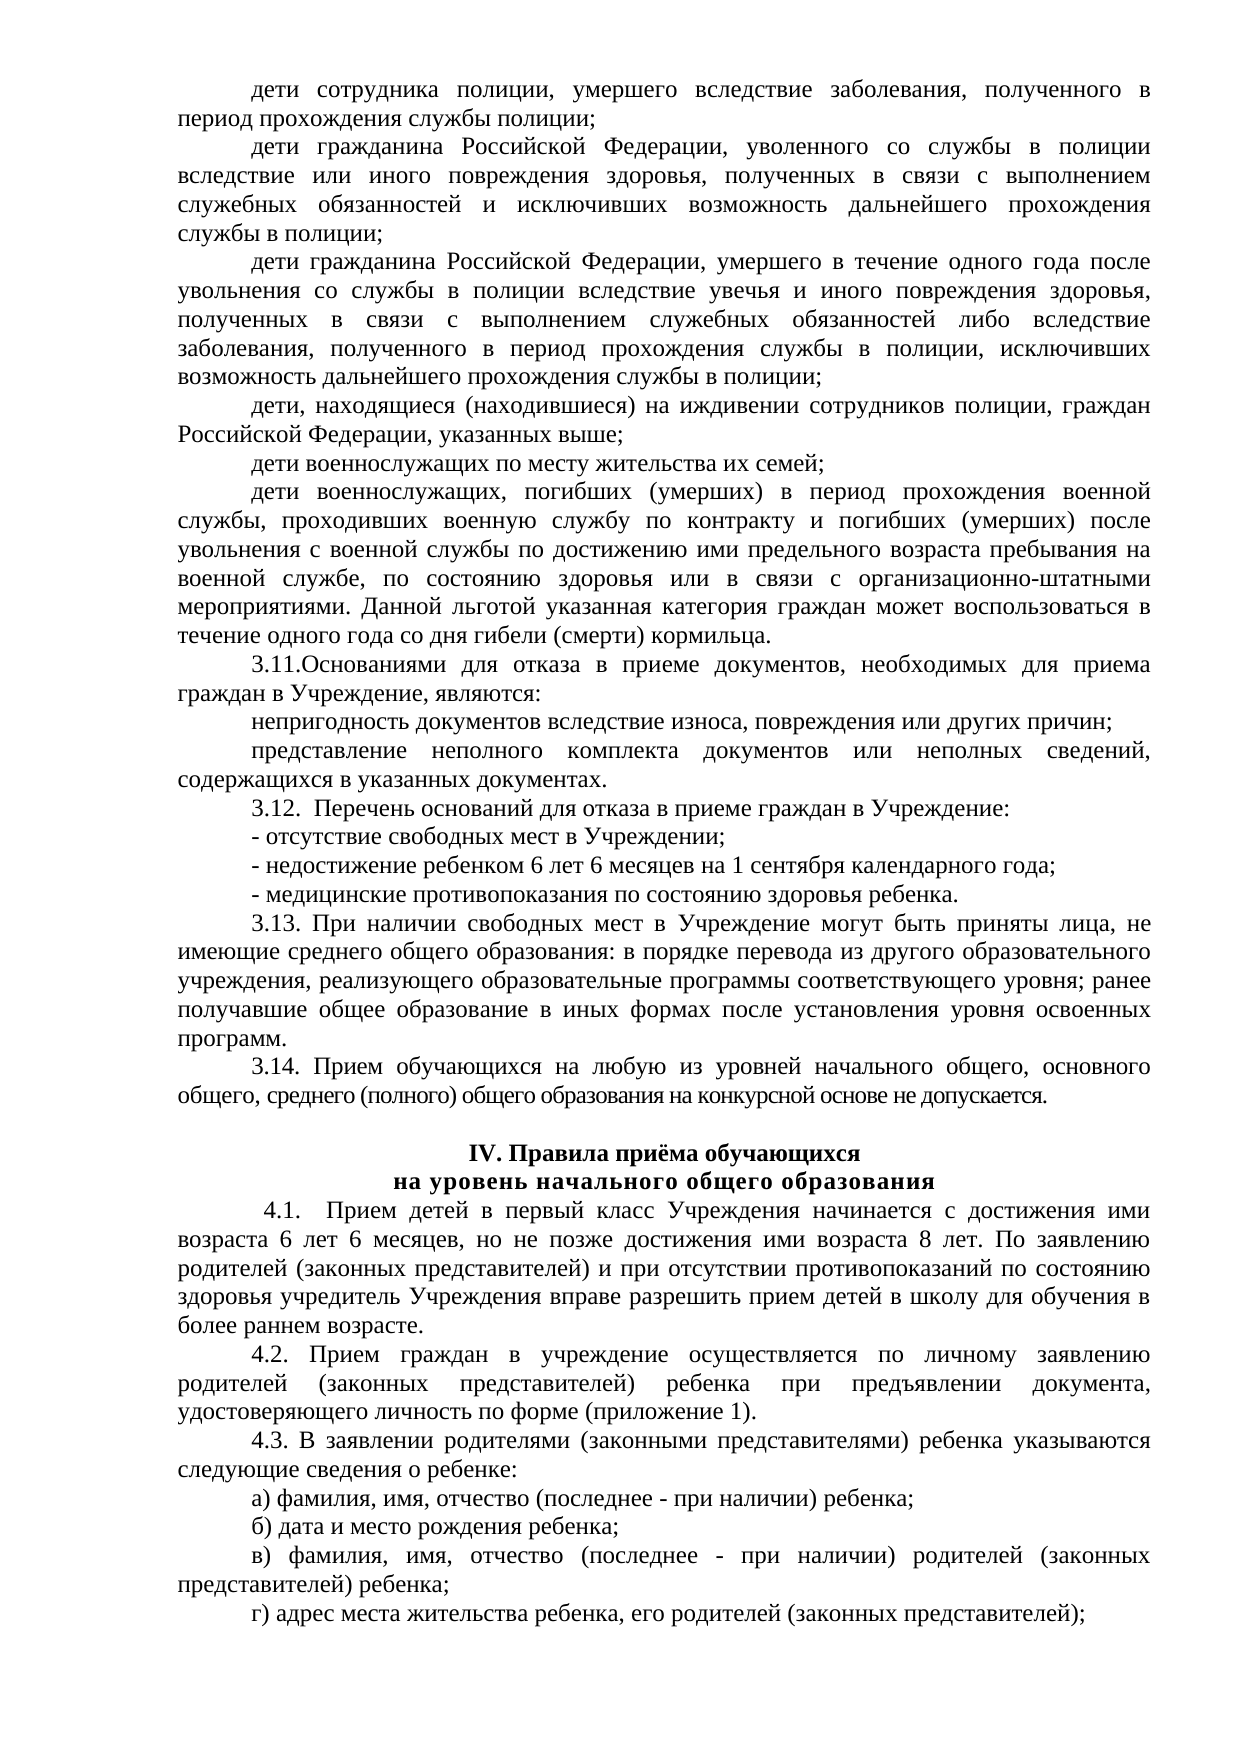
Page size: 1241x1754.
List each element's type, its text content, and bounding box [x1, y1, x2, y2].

text 4.3. В заявлении родителями (законными представителями) ребенка указываются следующие сведения о ребенке: [177, 1425, 1152, 1483]
text дети военнослужащих, погибших (умерших) в период прохождения военной службы, проходивших военную службу по контракту и погибших (умерших) после увольнения с военной службы по достижению ими предельного возраста пребывания на военной службе, по состоянию здоровья или в связи с организационно-штатными мероприятиями. Данной льготой указанная категория граждан может воспользоваться в течение одного года со дня гибели (смерти) кормильца. [177, 476, 1152, 649]
text - отсутствие свободных мест в Учреждении; [177, 821, 1152, 850]
text а) фамилия, имя, отчество (последнее - при наличии) ребенка; [177, 1483, 1152, 1511]
text на уровень начального общего образования [177, 1166, 1152, 1195]
text б) дата и место рождения ребенка; [177, 1511, 1152, 1540]
text 3.12. Перечень оснований для отказа в приеме граждан в Учреждение: [177, 793, 1152, 821]
text 3.13. При наличии свободных мест в Учреждение могут быть приняты лица, не имеющие среднего общего образования: в порядке перевода из другого образовательного учреждения, реализующего образовательные программы соответствующего уровня; ранее получавшие общее образование в иных формах после установления уровня освоенных программ. [177, 908, 1152, 1051]
text дети, находящиеся (находившиеся) на иждивении сотрудников полиции, граждан Российской Федерации, указанных выше; [177, 390, 1152, 448]
text - медицинские противопоказания по состоянию здоровья ребенка. [177, 879, 1152, 908]
text - недостижение ребенком 6 лет 6 месяцев на 1 сентября календарного года; [177, 850, 1152, 879]
text 4.2. Прием граждан в учреждение осуществляется по личному заявлению родителей (законных представителей) ребенка при предъявлении документа, удостоверяющего личность по форме (приложение 1). [177, 1339, 1152, 1425]
text 4.1. Прием детей в первый класс Учреждения начинается с достижения ими возраста 6 лет 6 месяцев, но не позже достижения ими возраста 8 лет. По заявлению родителей (законных представителей) и при отсутствии противопоказаний по состоянию здоровья учредитель Учреждения вправе разрешить прием детей в школу для обучения в более раннем возрасте. [177, 1195, 1152, 1339]
text представление неполного комплекта документов или неполных сведений, содержащихся в указанных документах. [177, 735, 1152, 793]
text дети гражданина Российской Федерации, уволенного со службы в полиции вследствие или иного повреждения здоровья, полученных в связи с выполнением служебных обязанностей и исключивших возможность дальнейшего прохождения службы в полиции; [177, 131, 1152, 246]
text 3.11.Основаниями для отказа в приеме документов, необходимых для приема граждан в Учреждение, являются: [177, 649, 1152, 706]
text дети военнослужащих по месту жительства их семей; [177, 448, 1152, 476]
text дети гражданина Российской Федерации, умершего в течение одного года после увольнения со службы в полиции вследствие увечья и иного повреждения здоровья, полученных в связи с выполнением служебных обязанностей либо вследствие заболевания, полученного в период прохождения службы в полиции, исключивших возможность дальнейшего прохождения службы в полиции; [177, 246, 1152, 390]
text непригодность документов вследствие износа, повреждения или других причин; [177, 706, 1152, 735]
text г) адрес места жительства ребенка, его родителей (законных представителей); [177, 1598, 1152, 1626]
text в) фамилия, имя, отчество (последнее - при наличии) родителей (законных представителей) ребенка; [177, 1540, 1152, 1598]
text дети сотрудника полиции, умершего вследствие заболевания, полученного в период прохождения службы полиции; [177, 74, 1152, 131]
text IV. Правила приёма обучающихся [177, 1138, 1152, 1166]
text 3.14. Прием обучающихся на любую из уровней начального общего, основного общего, среднего (полного) общего образования на конкурсной основе не допускается. [177, 1051, 1152, 1109]
